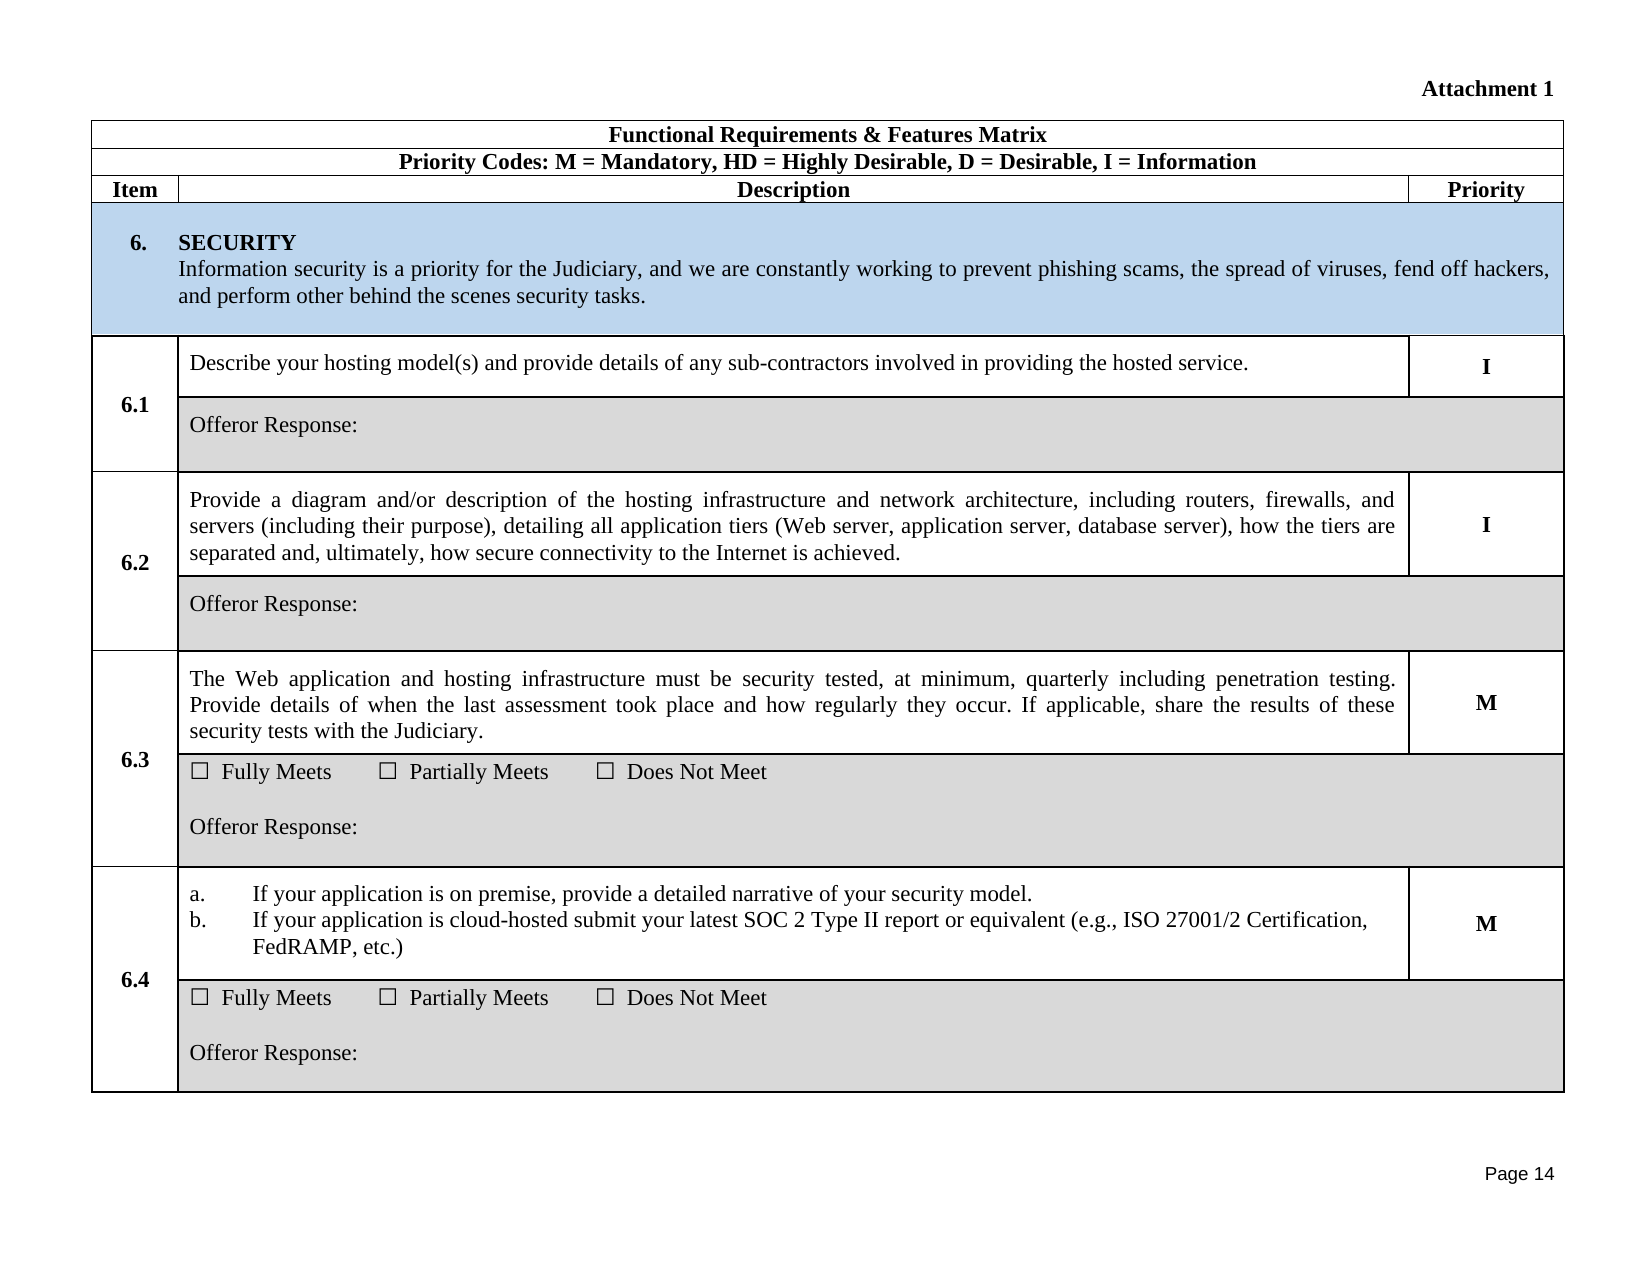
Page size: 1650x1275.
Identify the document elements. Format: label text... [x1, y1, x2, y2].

table_cell Offeror Response: [179, 398, 1563, 471]
table_cell 6.3 [93, 651, 177, 866]
table_cell Fully Meets Partially Meets Does Not Meet Offeror Response: [179, 981, 1563, 1091]
table_cell 6.2 [93, 472, 177, 650]
table_cell M [1410, 652, 1563, 753]
table_cell If your application is on premise, provide a detailed narrative of your security model. If your application is cloud-hosted submit your latest SOC 2 Type II report or equivalent (e.g., ISO 27001/2 Certification, FedRAMP, etc.) [179, 868, 1408, 979]
table_cell Provide a diagram and/or description of the hosting infrastructure and network architecture, including routers, firewalls, and servers (including their purpose), detailing all application tiers (Web server, application server, database server), how the tiers are separated and, ultimately, how secure connectivity to the Internet is achieved. [179, 473, 1408, 575]
table_header Functional Requirements & Features Matrix [92, 121, 1563, 147]
table_cell I [1410, 336, 1563, 396]
table_cell Fully Meets Partially Meets Does Not Meet Offeror Response: [179, 755, 1563, 866]
table_cell Description [179, 176, 1408, 202]
table_cell Priority Codes: M = Mandatory, HD = Highly Desirable, D = Desirable, I = Information [92, 149, 1563, 175]
table_cell The Web application and hosting infrastructure must be security tested, at minimum, quarterly including penetration testing. Provide details of when the last assessment took place and how regularly they occur. If applicable, share the results of these security tests with the Judiciary. [179, 652, 1408, 753]
table_cell Describe your hosting model(s) and provide details of any sub-contractors involved in providing the hosted service. [179, 337, 1408, 396]
table_cell 6.1 [93, 337, 177, 471]
table_cell SECURITY Information security is a priority for the Judiciary, and we are constantly working to prevent phishing scams, the spread of viruses, fend off hackers, and perform other behind the scenes security tasks. [92, 203, 1563, 334]
table_cell M [1410, 868, 1563, 979]
table_cell Item [92, 176, 178, 202]
table_cell Priority [1409, 176, 1563, 202]
table_cell Offeror Response: [179, 577, 1563, 650]
table_cell I [1410, 473, 1563, 575]
table_cell 6.4 [93, 867, 177, 1091]
